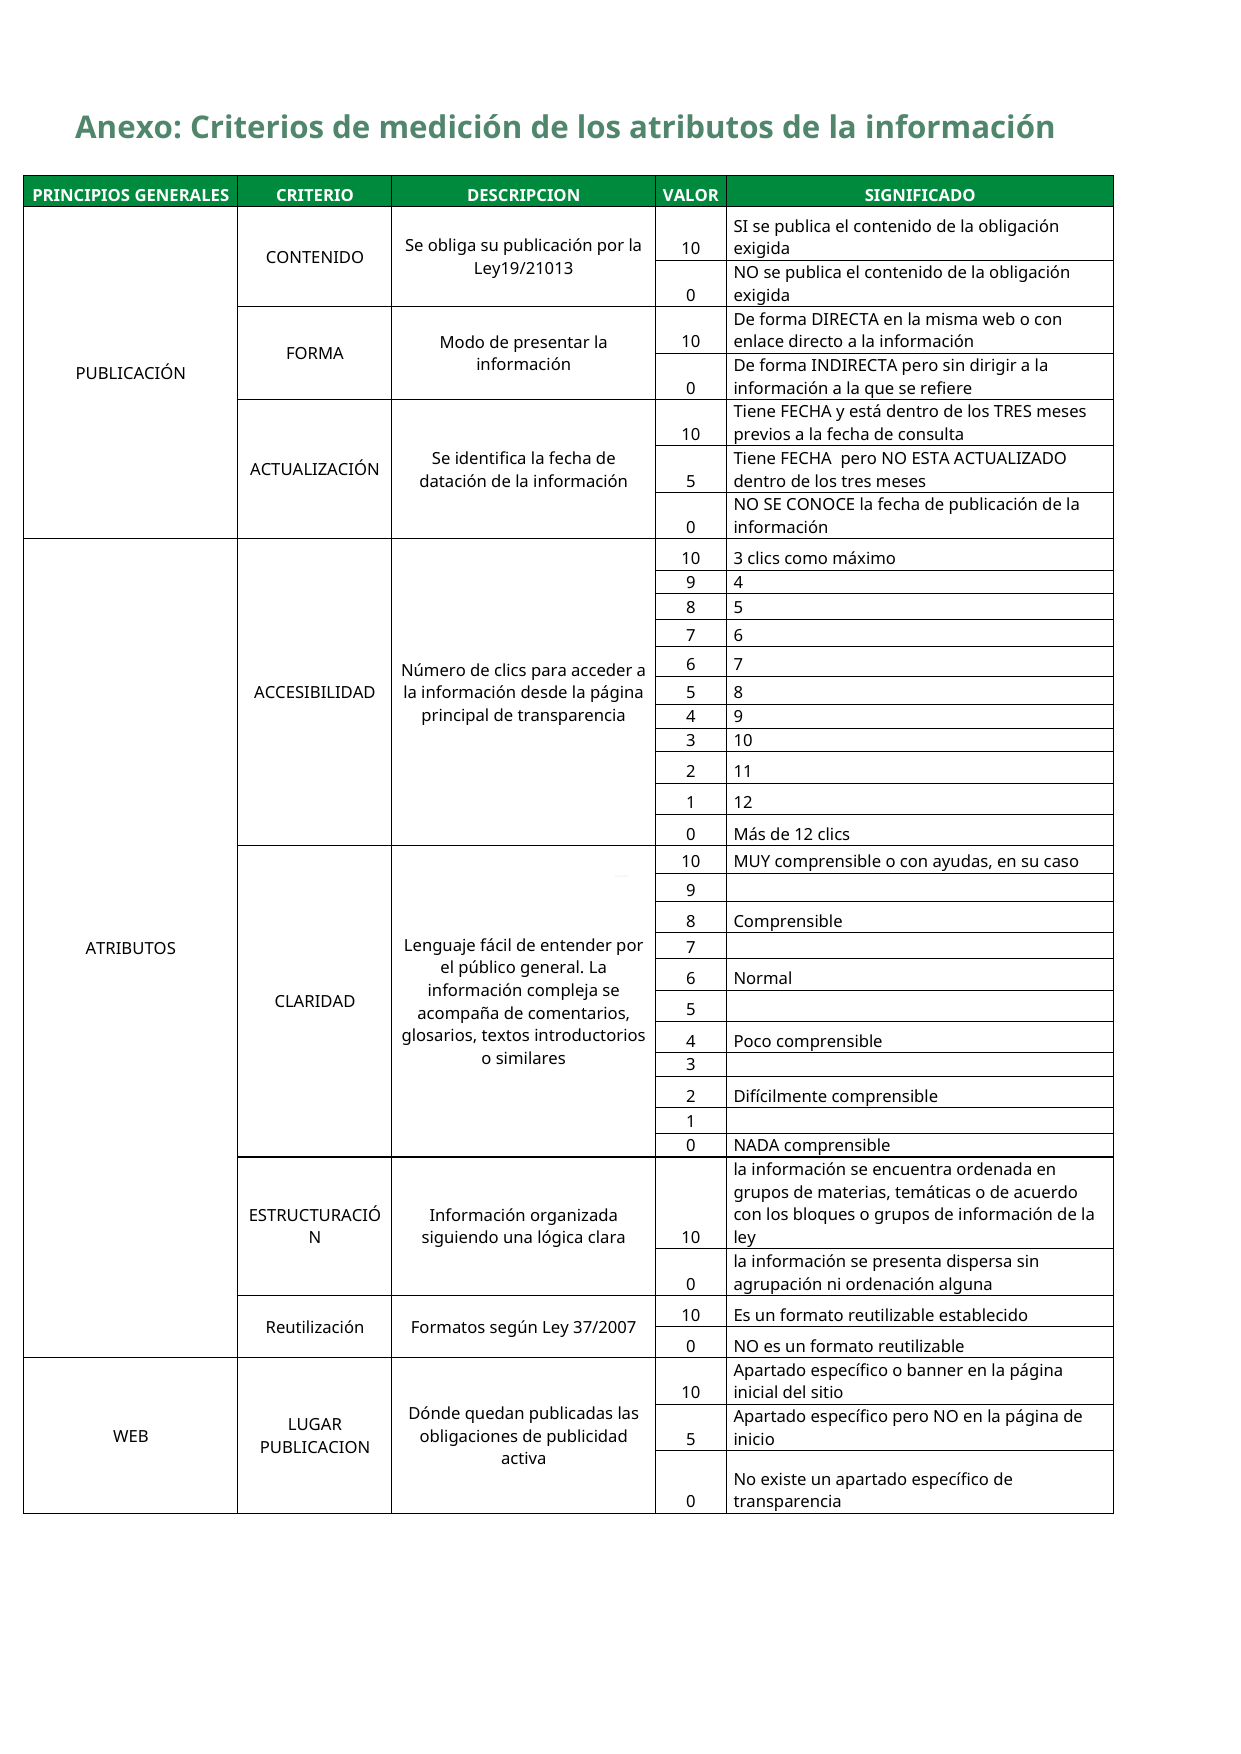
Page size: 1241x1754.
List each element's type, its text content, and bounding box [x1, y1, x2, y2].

table_cell NO SE CONOCE la fecha de publicación de la información [727, 493, 1113, 538]
table_cell 11 [727, 752, 1113, 782]
table_cell 3 [656, 1053, 726, 1076]
table_cell 3 [656, 729, 726, 751]
table_cell Formatos según Ley 37/2007 [392, 1296, 655, 1357]
table_cell 0 [656, 493, 726, 538]
table_cell [727, 991, 1113, 1021]
table_cell 0 [656, 354, 726, 399]
table_cell [727, 1108, 1113, 1133]
table_cell 12 [727, 784, 1113, 814]
table_cell 10 [656, 307, 726, 352]
table_cell NO es un formato reutilizable [727, 1327, 1113, 1357]
table_cell 0 [656, 1134, 726, 1156]
table_cell 8 [656, 594, 726, 619]
table_cell 4 [656, 705, 726, 727]
table_cell CLARIDAD [238, 846, 391, 1156]
table_cell 10 [656, 1296, 726, 1326]
table_cell FORMA [238, 307, 391, 399]
table_cell Se obliga su publicación por la Ley19/21013 [392, 207, 655, 306]
table_cell 3 clics como máximo [727, 539, 1113, 569]
table_cell 9 [656, 874, 726, 901]
table_cell [727, 1053, 1113, 1076]
table_cell Dónde quedan publicadas las obligaciones de publicidad activa [392, 1358, 655, 1513]
table_cell 7 [727, 647, 1113, 676]
table_cell 5 [656, 991, 726, 1021]
table_cell 6 [656, 959, 726, 989]
table_cell NO se publica el contenido de la obligación exigida [727, 261, 1113, 306]
table_cell la información se encuentra ordenada en grupos de materias, temáticas o de acuerdo con los bloques o grupos de información de la ley [727, 1158, 1113, 1248]
table_cell ATRIBUTOS [24, 539, 237, 1357]
table_cell LUGAR PUBLICACION [238, 1358, 391, 1513]
table_cell 10 [656, 846, 726, 873]
table_cell De forma INDIRECTA pero sin dirigir a la información a la que se refiere [727, 354, 1113, 399]
table_cell PUBLICACIÓN [24, 207, 237, 538]
table_cell [727, 933, 1113, 958]
table_cell 0 [656, 1249, 726, 1295]
table_cell 5 [656, 677, 726, 704]
table_cell 0 [656, 1451, 726, 1513]
table_cell 5 [656, 446, 726, 492]
table_cell 7 [656, 933, 726, 958]
table_cell Información organizada siguiendo una lógica clara [392, 1158, 655, 1295]
table_cell ACCESIBILIDAD [238, 539, 391, 845]
table_cell Poco comprensible [727, 1022, 1113, 1052]
table_cell 5 [727, 594, 1113, 619]
table_cell 6 [727, 620, 1113, 646]
table_cell 8 [656, 902, 726, 932]
table_cell Tiene FECHA pero NO ESTA ACTUALIZADO dentro de los tres meses [727, 446, 1113, 492]
table_header CRITERIO [238, 176, 391, 206]
table_cell 10 [656, 207, 726, 259]
table_cell CONTENIDO [238, 207, 391, 306]
table_cell 0 [656, 261, 726, 306]
table_cell 9 [727, 705, 1113, 727]
table_cell Reutilización [238, 1296, 391, 1357]
table_cell ESTRUCTURACIÓN [238, 1158, 391, 1295]
table_cell Se identifica la fecha de datación de la información [392, 400, 655, 538]
table_cell 2 [656, 1077, 726, 1107]
table_cell No existe un apartado específico de transparencia [727, 1451, 1113, 1513]
table_cell 0 [656, 1327, 726, 1357]
table_cell Apartado específico pero NO en la página de inicio [727, 1405, 1113, 1450]
table_cell De forma DIRECTA en la misma web o con enlace directo a la información [727, 307, 1113, 352]
table_cell MUY comprensible o con ayudas, en su caso [727, 846, 1113, 873]
table_cell 10 [656, 1158, 726, 1248]
table_cell WEB [24, 1358, 237, 1513]
table_cell 2 [656, 752, 726, 782]
table_cell 10 [656, 1358, 726, 1404]
table_cell ACTUALIZACIÓN [238, 400, 391, 538]
table_cell Normal [727, 959, 1113, 989]
table_cell 7 [656, 620, 726, 646]
table_cell 10 [656, 539, 726, 569]
table_cell Apartado específico o banner en la página inicial del sitio [727, 1358, 1113, 1404]
table_cell Tiene FECHA y está dentro de los TRES meses previos a la fecha de consulta [727, 400, 1113, 445]
table_cell Modo de presentar la información [392, 307, 655, 399]
table_cell Más de 12 clics [727, 815, 1113, 845]
table_cell 0 [656, 815, 726, 845]
table_cell 9 [656, 571, 726, 593]
table_cell 10 [727, 729, 1113, 751]
table_cell 1 [656, 784, 726, 814]
table_cell SI se publica el contenido de la obligación exigida [727, 207, 1113, 259]
table_cell 10 [656, 400, 726, 445]
table_cell 8 [727, 677, 1113, 704]
table_cell NADA comprensible [727, 1134, 1113, 1156]
table_cell 4 [656, 1022, 726, 1052]
table_cell Difícilmente comprensible [727, 1077, 1113, 1107]
table_header VALOR [656, 176, 726, 206]
table_cell [727, 874, 1113, 901]
table_header PRINCIPIOS GENERALES [24, 176, 237, 206]
table_cell la información se presenta dispersa sin agrupación ni ordenación alguna [727, 1249, 1113, 1295]
table_cell 1 [656, 1108, 726, 1133]
table_cell Es un formato reutilizable establecido [727, 1296, 1113, 1326]
table_cell Número de clics para acceder a la información desde la página principal de transparencia [392, 539, 655, 845]
table_cell Comprensible [727, 902, 1113, 932]
table_cell Lenguaje fácil de entender por el público general. La información compleja se acompaña de comentarios, glosarios, textos introductorios o similares [392, 846, 655, 1156]
table_cell 4 [727, 571, 1113, 593]
table_cell 6 [656, 647, 726, 676]
table_cell 5 [656, 1405, 726, 1450]
table_header DESCRIPCION [392, 176, 655, 206]
table_header SIGNIFICADO [727, 176, 1113, 206]
